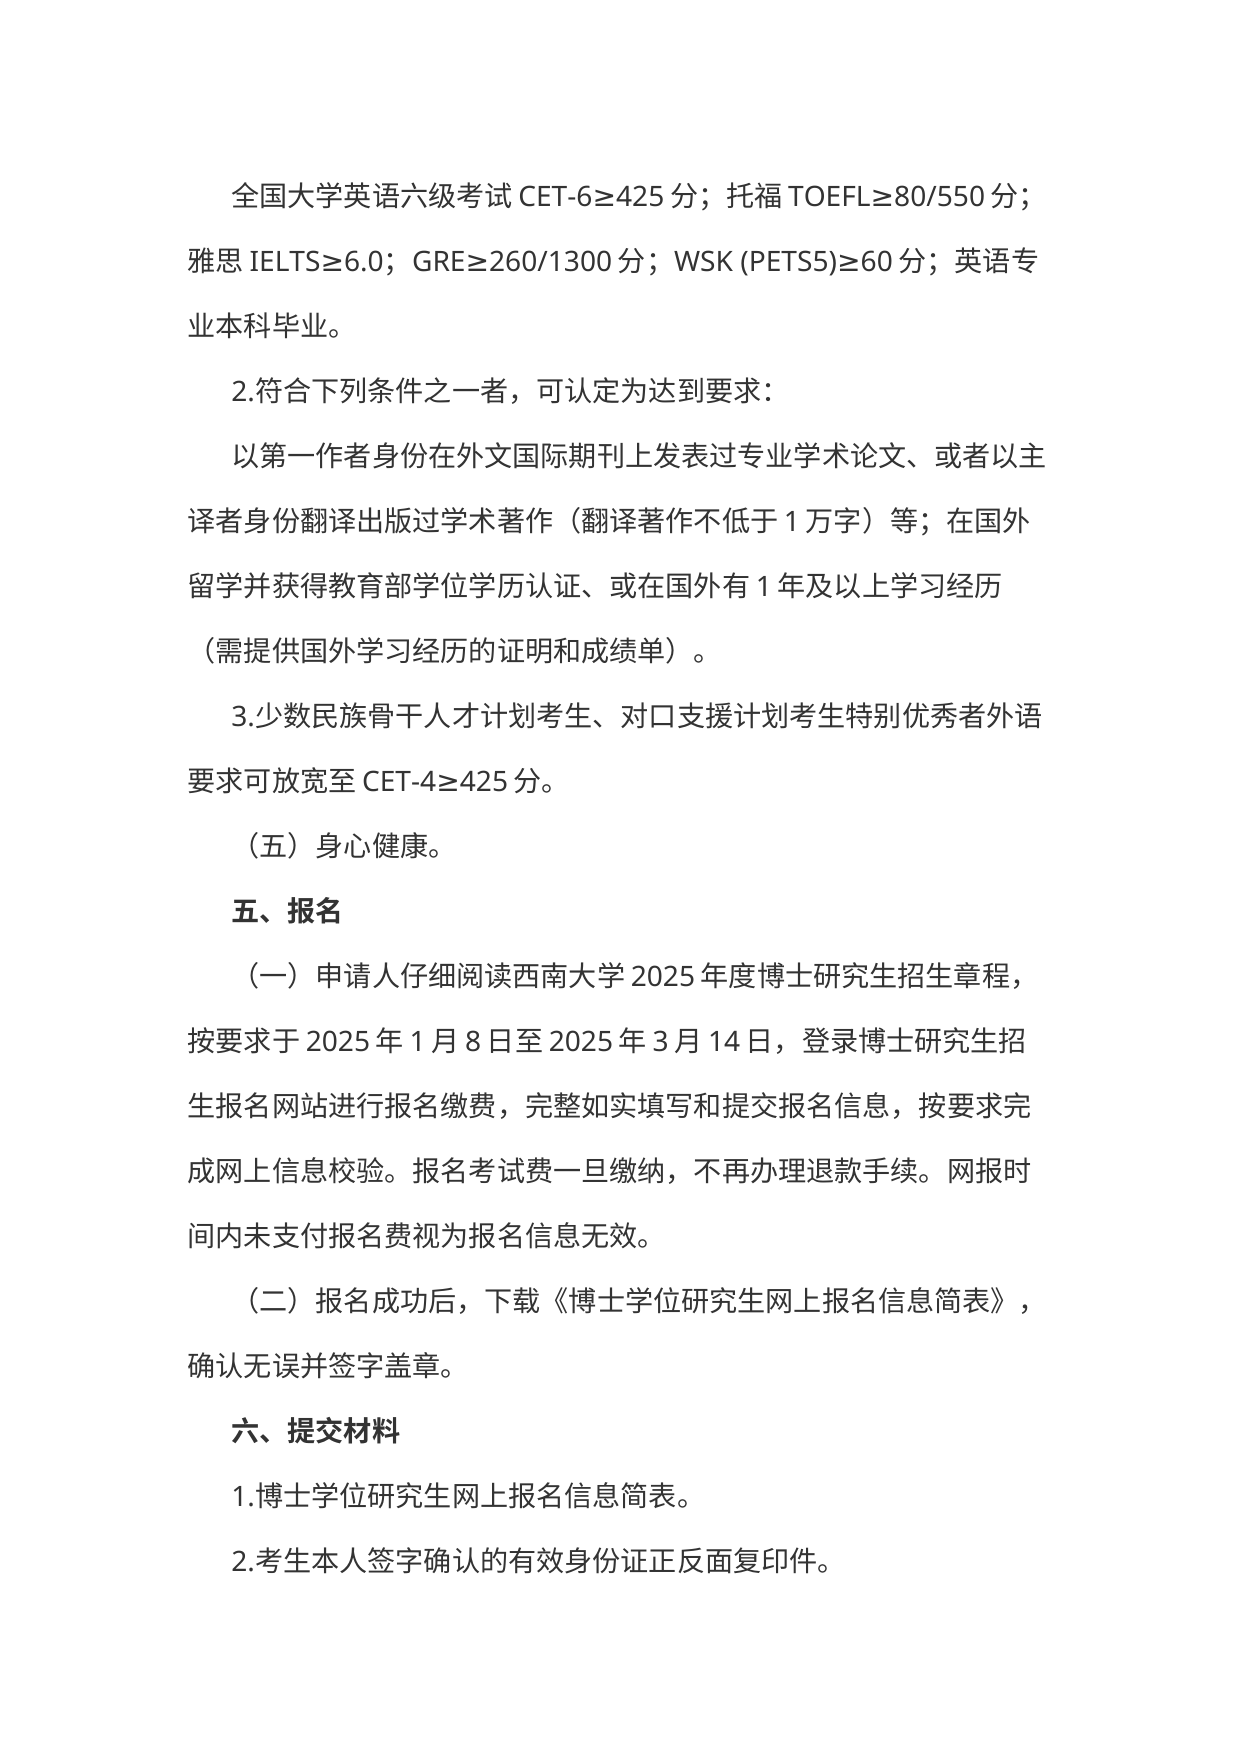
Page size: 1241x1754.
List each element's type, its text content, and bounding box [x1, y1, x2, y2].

text 3.少数民族骨干人才计划考生、对口支援计划考生特别优秀者外语要求可放宽至CET-4≥425分。 [187, 682, 1053, 812]
text 六、提交材料 [187, 1397, 1053, 1462]
text 全国大学英语六级考试CET-6≥425分；托福TOEFL≥80/550分；雅思IELTS≥6.0；GRE≥260/1300分；WSK (PETS5)≥60分；英语专业本科毕业。 [187, 162, 1053, 357]
text 以第一作者身份在外文国际期刊上发表过专业学术论文、或者以主译者身份翻译出版过学术著作（翻译著作不低于1万字）等；在国外留学并获得教育部学位学历认证、或在国外有1年及以上学习经历（需提供国外学习经历的证明和成绩单）。 [187, 422, 1053, 682]
text 五、报名 [187, 877, 1053, 942]
text （二）报名成功后，下载《博士学位研究生网上报名信息简表》，确认无误并签字盖章。 [187, 1267, 1053, 1397]
text 1.博士学位研究生网上报名信息简表。 [187, 1462, 1053, 1527]
text 2.考生本人签字确认的有效身份证正反面复印件。 [187, 1527, 1053, 1592]
text （一）申请人仔细阅读西南大学2025年度博士研究生招生章程，按要求于2025年1月8日至2025年3月14日，登录博士研究生招生报名网站进行报名缴费，完整如实填写和提交报名信息，按要求完成网上信息校验。报名考试费一旦缴纳，不再办理退款手续。网报时间内未支付报名费视为报名信息无效。 [187, 942, 1053, 1267]
text 2.符合下列条件之一者，可认定为达到要求： [187, 357, 1053, 422]
text （五）身心健康。 [187, 812, 1053, 877]
